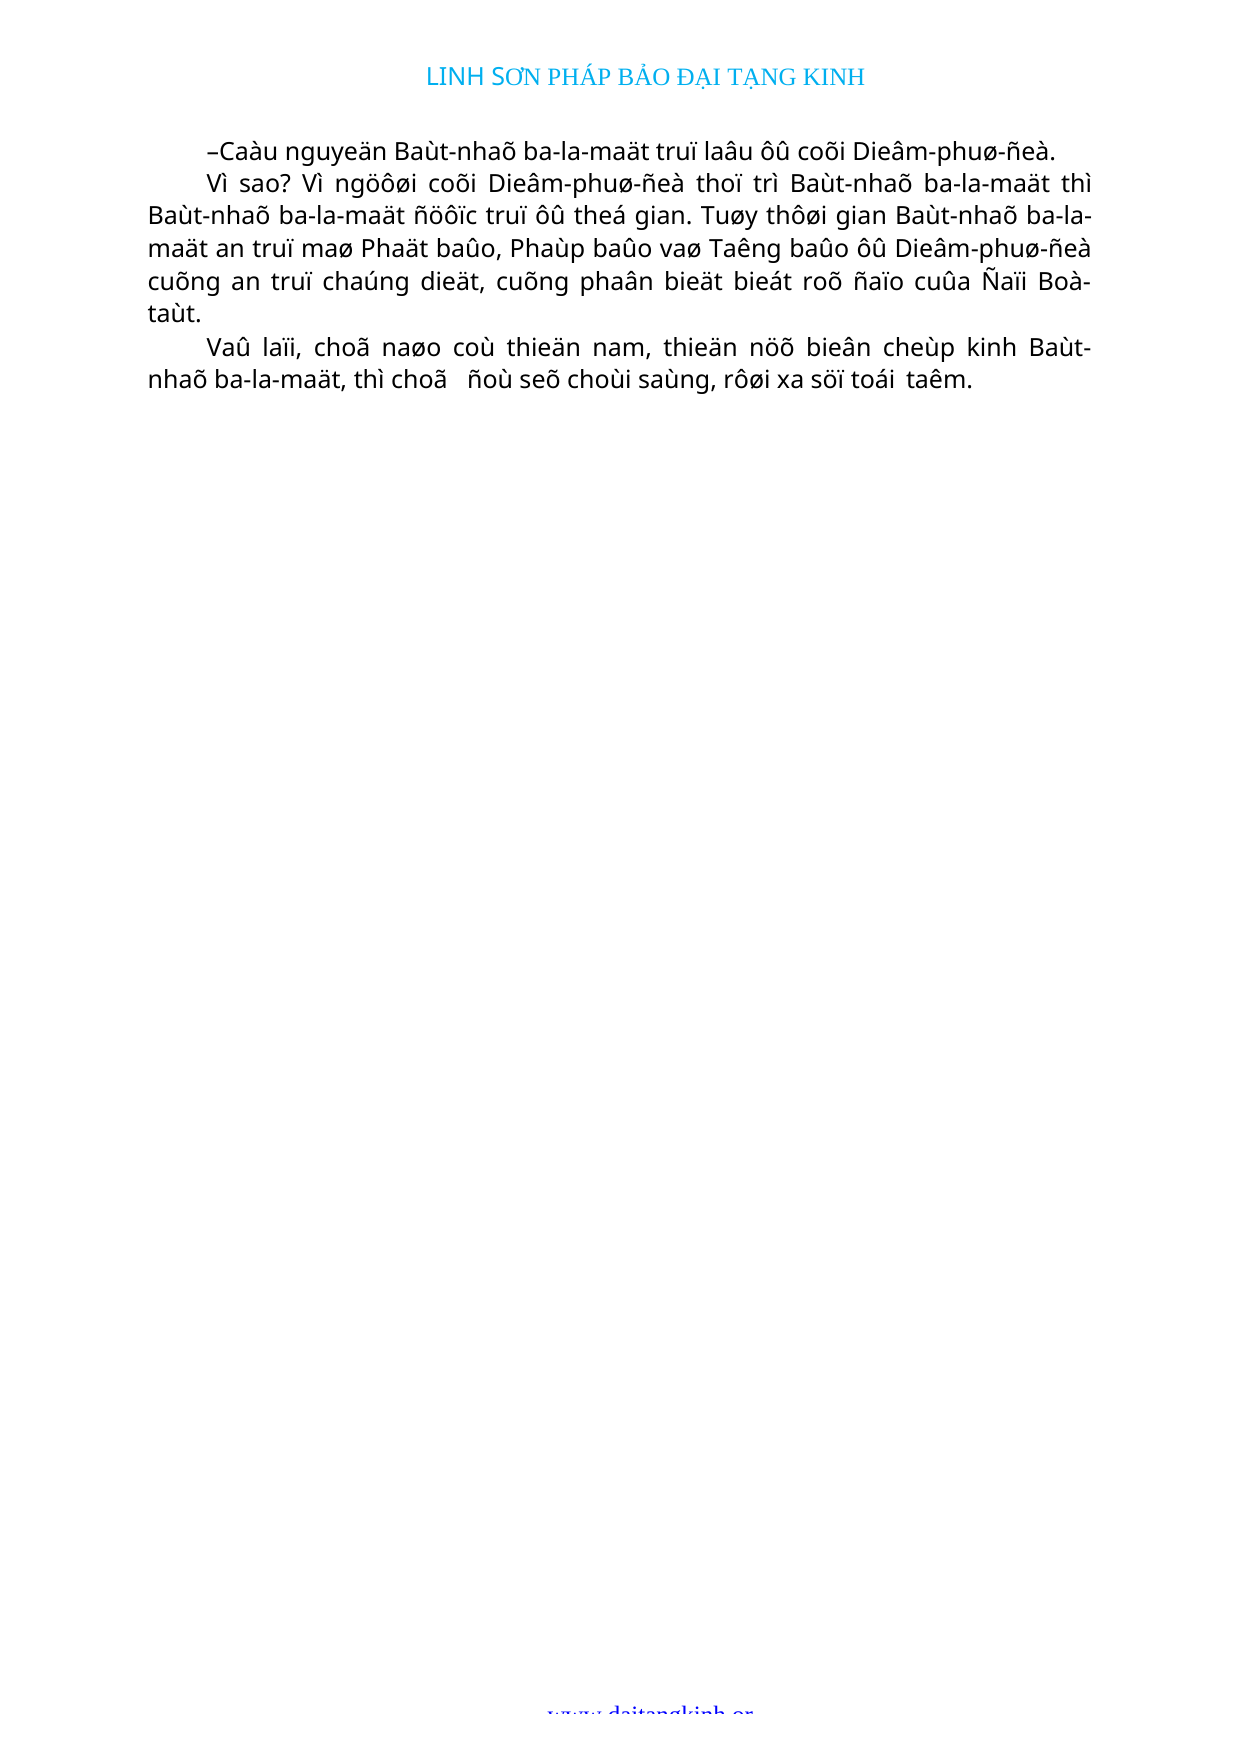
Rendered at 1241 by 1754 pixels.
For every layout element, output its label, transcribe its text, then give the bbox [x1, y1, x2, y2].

text Vaû laïi, choã naøo coù thieän nam, thieän nöõ bieân cheùp kinh Baùt-nhaõ ba-la-maät, thì choã ñoù seõ choùi saùng, rôøi xa söï toái taêm. [147, 330, 1092, 395]
text –Caàu nguyeän Baùt-nhaõ ba-la-maät truï laâu ôû coõi Dieâm-phuø-ñeà. [206, 135, 1105, 167]
text Vì sao? Vì ngöôøi coõi Dieâm-phuø-ñeà thoï trì Baùt-nhaõ ba-la-maät thì Baùt-nhaõ ba-la-maät ñöôïc truï ôû theá gian. Tuøy thôøi gian Baùt-nhaõ ba-la-maät an truï maø Phaät baûo, Phaùp baûo vaø Taêng baûo ôû Dieâm-phuø-ñeà cuõng an truï chaúng dieät, cuõng phaân bieät bieát roõ ñaïo cuûa Ñaïi Boà-taùt. [147, 167, 1093, 330]
